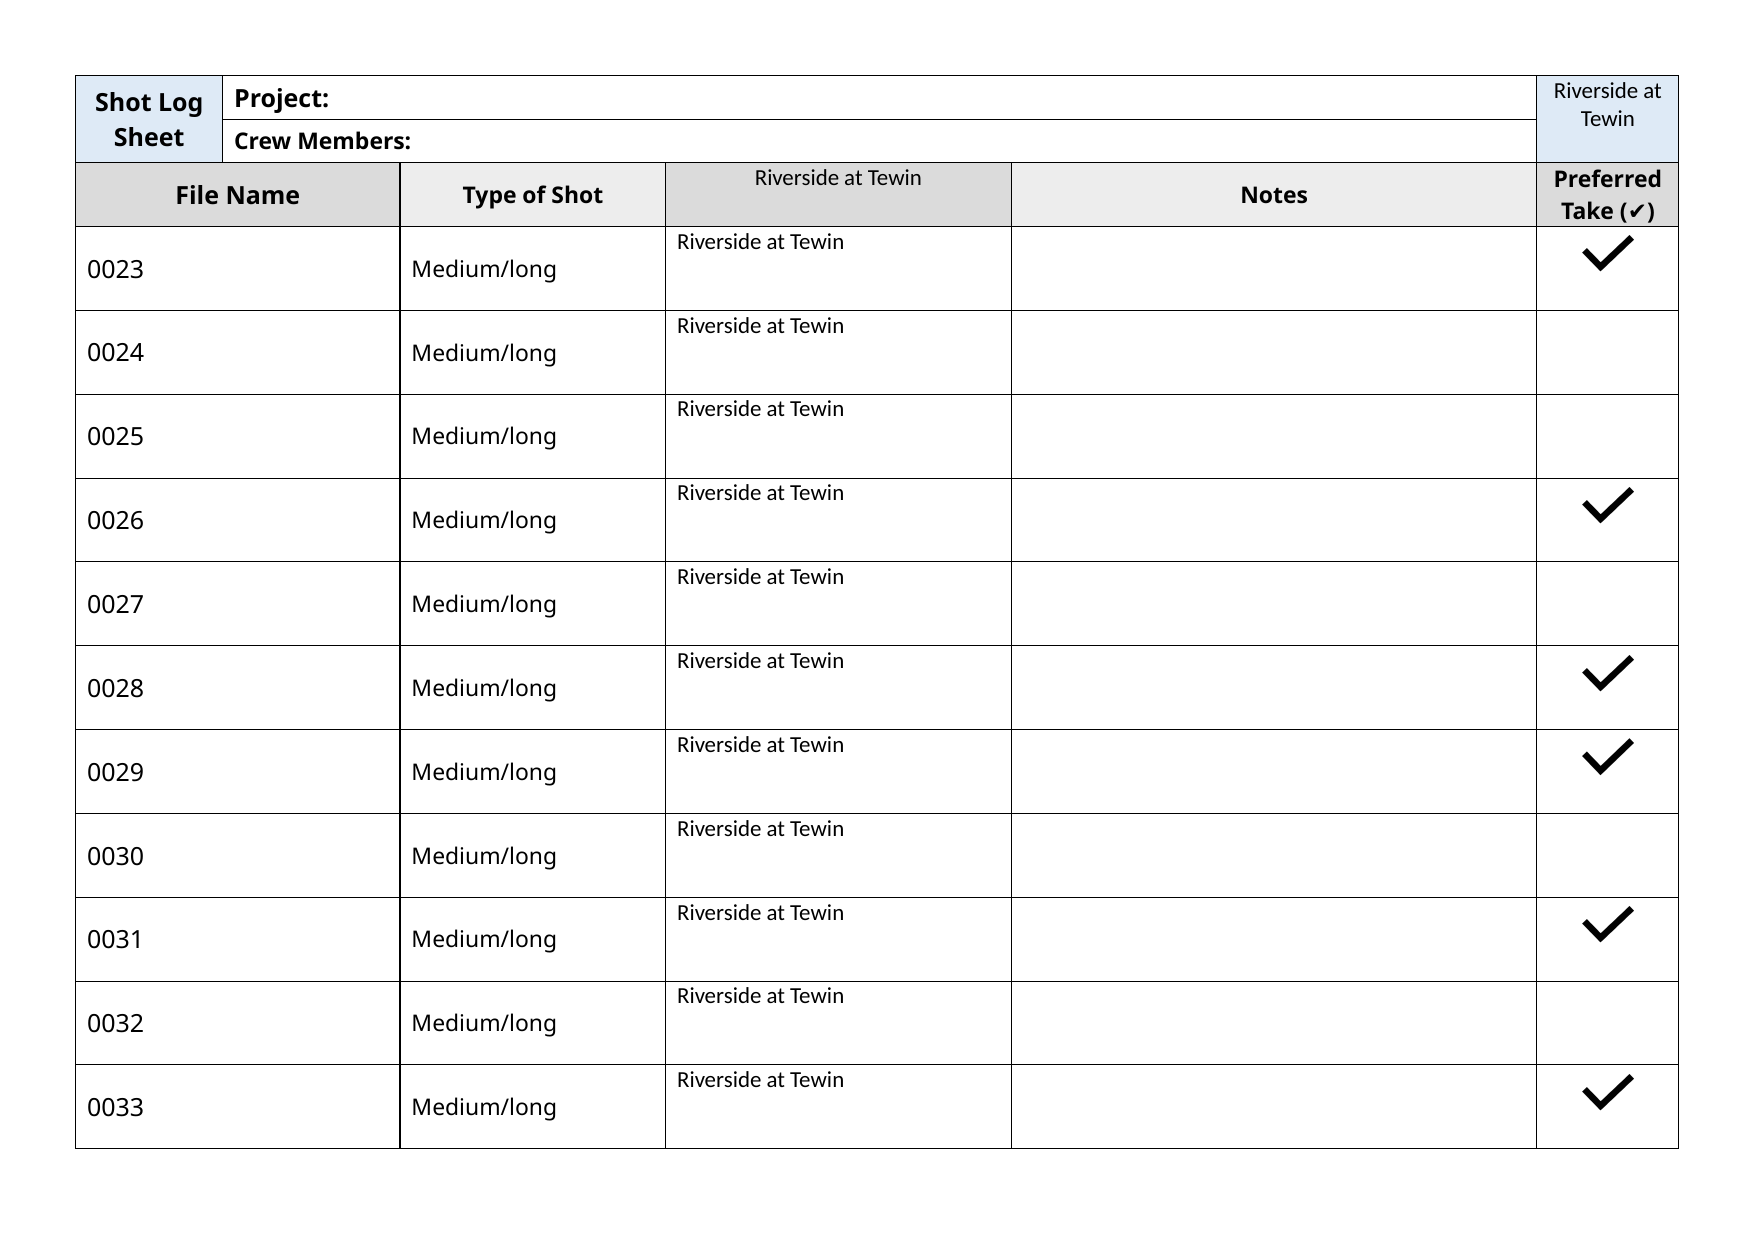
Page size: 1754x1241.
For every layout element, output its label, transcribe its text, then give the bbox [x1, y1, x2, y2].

table_cell [1012, 1065, 1536, 1148]
table_cell [1537, 479, 1678, 561]
table_cell 0027 [76, 562, 399, 645]
table_cell [1012, 982, 1536, 1064]
table_cell [1537, 814, 1678, 897]
table_cell 0031 [76, 898, 399, 981]
table_cell 0028 [76, 646, 399, 729]
table_cell Medium/long [401, 562, 665, 645]
table_cell Riverside at Tewin [666, 898, 1011, 981]
table_cell Medium/long [401, 982, 665, 1064]
table_cell [1537, 311, 1678, 393]
table_cell [1537, 1065, 1678, 1148]
table_cell Crew Members: [223, 120, 1536, 162]
table_cell Medium/long [401, 479, 665, 561]
table_cell Medium/long [401, 646, 665, 729]
table_cell 0029 [76, 730, 399, 813]
table_cell File Name [76, 163, 399, 226]
table_cell [1537, 395, 1678, 477]
table_cell [1012, 227, 1536, 310]
table_cell [1537, 898, 1678, 981]
table_cell Preferred Take (✔) [1537, 163, 1678, 226]
table_cell Shot Log Sheet [76, 76, 222, 162]
table_cell Project: [223, 76, 1536, 119]
table_cell [1537, 646, 1678, 729]
table_cell [1012, 311, 1536, 393]
table_cell [1012, 646, 1536, 729]
table_cell [1537, 227, 1678, 310]
table_cell Type of Shot [401, 163, 665, 226]
table_cell Riverside at Tewin [666, 982, 1011, 1064]
picture [1581, 478, 1635, 532]
table_cell Notes [1012, 163, 1536, 226]
table_cell [1012, 479, 1536, 561]
table_cell Riverside at Tewin [666, 479, 1011, 561]
table_cell Riverside at Tewin [666, 395, 1011, 477]
table_cell Medium/long [401, 814, 665, 897]
table_cell Medium/long [401, 1065, 665, 1148]
table_cell 0025 [76, 395, 399, 477]
table_cell [1537, 730, 1678, 813]
table_cell 0024 [76, 311, 399, 393]
table_cell Riverside at Tewin [666, 227, 1011, 310]
table_cell [1012, 730, 1536, 813]
table_cell [1012, 395, 1536, 477]
table_cell 0030 [76, 814, 399, 897]
picture [1581, 226, 1635, 280]
table_cell Riverside at Tewin [666, 730, 1011, 813]
table_cell [1012, 562, 1536, 645]
table_cell Riverside at Tewin [666, 646, 1011, 729]
table_cell 0023 [76, 227, 399, 310]
table_cell 0032 [76, 982, 399, 1064]
table_cell Medium/long [401, 730, 665, 813]
table_cell [1012, 814, 1536, 897]
picture [1581, 730, 1635, 784]
table_cell Riverside at Tewin [666, 1065, 1011, 1148]
picture [1581, 1065, 1635, 1119]
table_cell Medium/long [401, 395, 665, 477]
table_cell Riverside at Tewin [666, 163, 1011, 226]
table_cell Medium/long [401, 898, 665, 981]
table_cell 0026 [76, 479, 399, 561]
table_cell Riverside at Tewin [666, 814, 1011, 897]
table_cell [1537, 562, 1678, 645]
table_cell Riverside at Tewin [666, 311, 1011, 393]
table_cell [1012, 898, 1536, 981]
picture [1581, 897, 1635, 951]
table_cell Medium/long [401, 311, 665, 393]
table_cell Medium/long [401, 227, 665, 310]
table_cell Riverside at Tewin [666, 562, 1011, 645]
picture [1581, 646, 1635, 700]
table_cell 0033 [76, 1065, 399, 1148]
table_cell [1537, 982, 1678, 1064]
table_cell Riverside at Tewin [1537, 76, 1678, 162]
